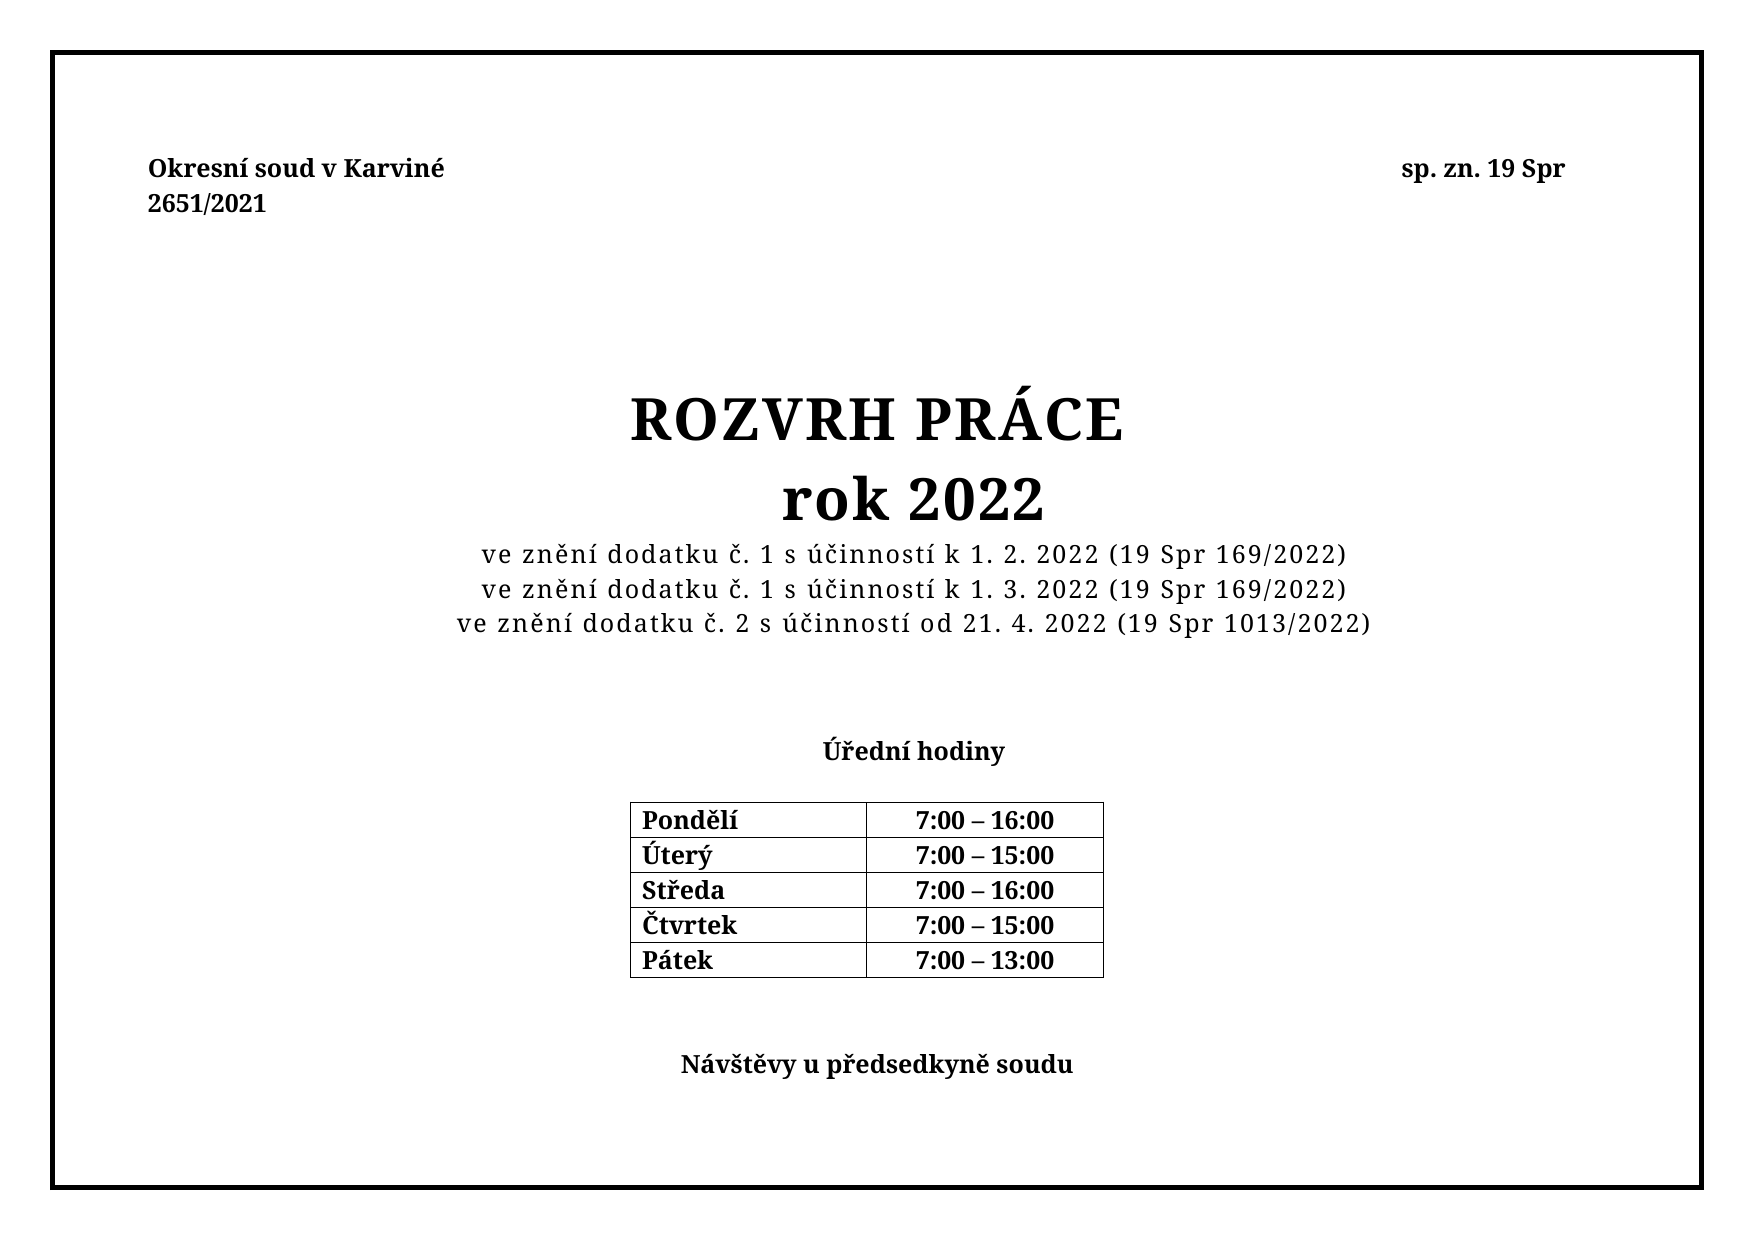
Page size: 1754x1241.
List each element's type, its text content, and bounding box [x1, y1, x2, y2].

table_header Pondělí [631, 803, 866, 837]
text ve znění dodatku č. 2 s účinností od 21. 4. 2022 (19 Spr 1013/2022) [148, 605, 1606, 639]
text ve znění dodatku č. 1 s účinností k 1. 2. 2022 (19 Spr 169/2022) [148, 537, 1606, 571]
table_cell Pátek [631, 943, 866, 977]
text rok 2022 [148, 458, 1606, 537]
table_cell 7:00 – 13:00 [867, 943, 1103, 977]
text Úřední hodiny [148, 733, 1606, 767]
table_cell Čtvrtek [631, 908, 866, 942]
table_cell 7:00 – 15:00 [867, 838, 1103, 872]
table_cell 7:00 – 16:00 [867, 873, 1103, 907]
text Okresní soud v Karviné sp. zn. 19 Spr 2651/2021 [148, 151, 1606, 219]
text ve znění dodatku č. 1 s účinností k 1. 3. 2022 (19 Spr 169/2022) [148, 571, 1606, 605]
table_header 7:00 – 16:00 [867, 803, 1103, 837]
table_cell Středa [631, 873, 866, 907]
text Návštěvy u předsedkyně soudu [148, 1046, 1606, 1080]
table_cell Úterý [631, 838, 866, 872]
table_cell 7:00 – 15:00 [867, 908, 1103, 942]
text ROZVRH PRÁCE [148, 378, 1606, 458]
